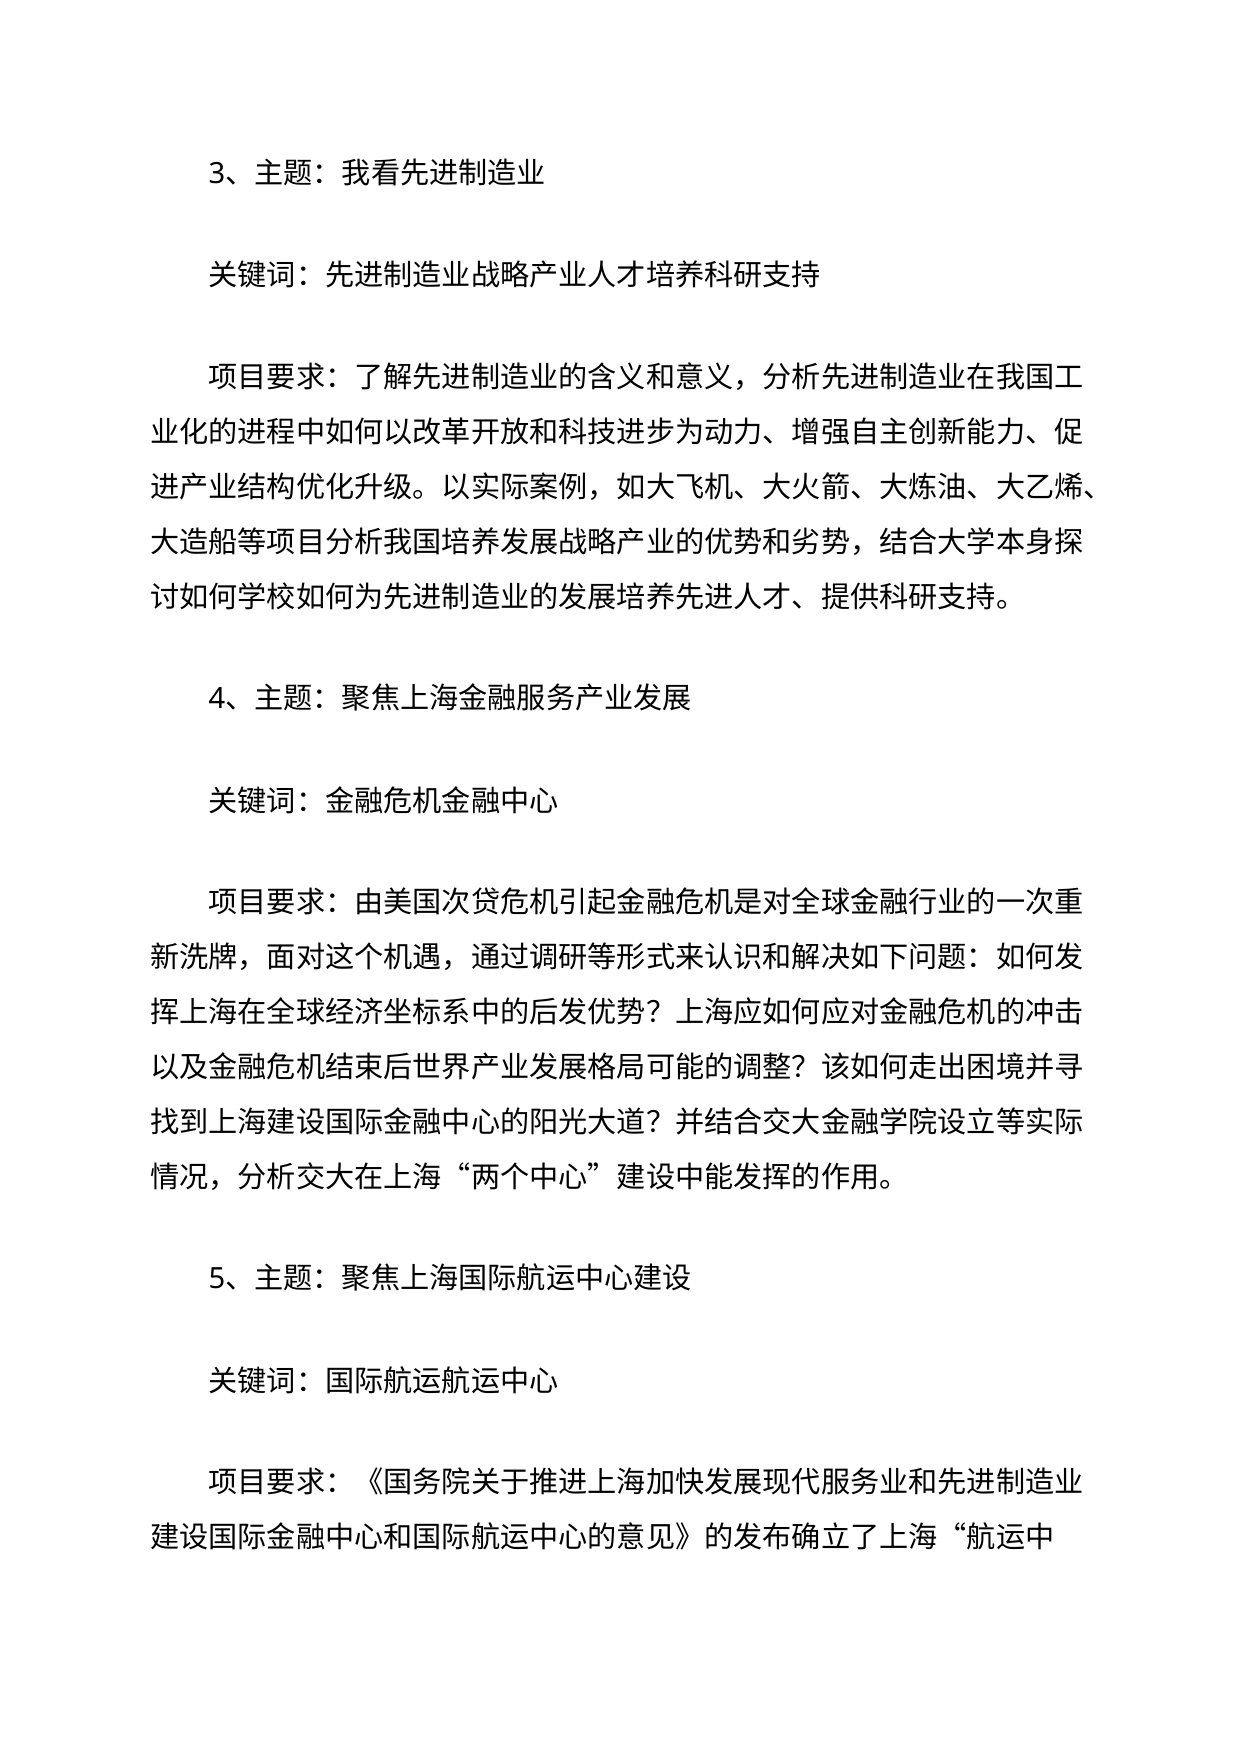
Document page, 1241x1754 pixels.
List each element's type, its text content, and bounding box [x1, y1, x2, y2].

text 3、主题：我看先进制造业 [150, 150, 1090, 192]
text 4、主题：聚焦上海金融服务产业发展 [150, 675, 1090, 717]
text 项目要求：了解先进制造业的含义和意义，分析先进制造业在我国工业化的进程中如何以改革开放和科技进步为动力、增强自主创新能力、促进产业结构优化升级。以实际案例，如大飞机、大火箭、大炼油、大乙烯、大造船等项目分析我国培养发展战略产业的优势和劣势，结合大学本身探讨如何学校如何为先进制造业的发展培养先进人才、提供科研支持。 [150, 354, 1090, 616]
text 5、主题：聚焦上海国际航运中心建设 [150, 1255, 1090, 1297]
text 关键词：国际航运航运中心 [150, 1357, 1090, 1399]
text 关键词：先进制造业战略产业人才培养科研支持 [150, 252, 1090, 294]
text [150, 1459, 1090, 1556]
text 项目要求：由美国次贷危机引起金融危机是对全球金融行业的一次重新洗牌，面对这个机遇，通过调研等形式来认识和解决如下问题：如何发挥上海在全球经济坐标系中的后发优势？上海应如何应对金融危机的冲击以及金融危机结束后世界产业发展格局可能的调整？该如何走出困境并寻找到上海建设国际金融中心的阳光大道？并结合交大金融学院设立等实际情况，分析交大在上海“两个中心”建设中能发挥的作用。 [150, 879, 1090, 1196]
text 关键词：金融危机金融中心 [150, 777, 1090, 819]
